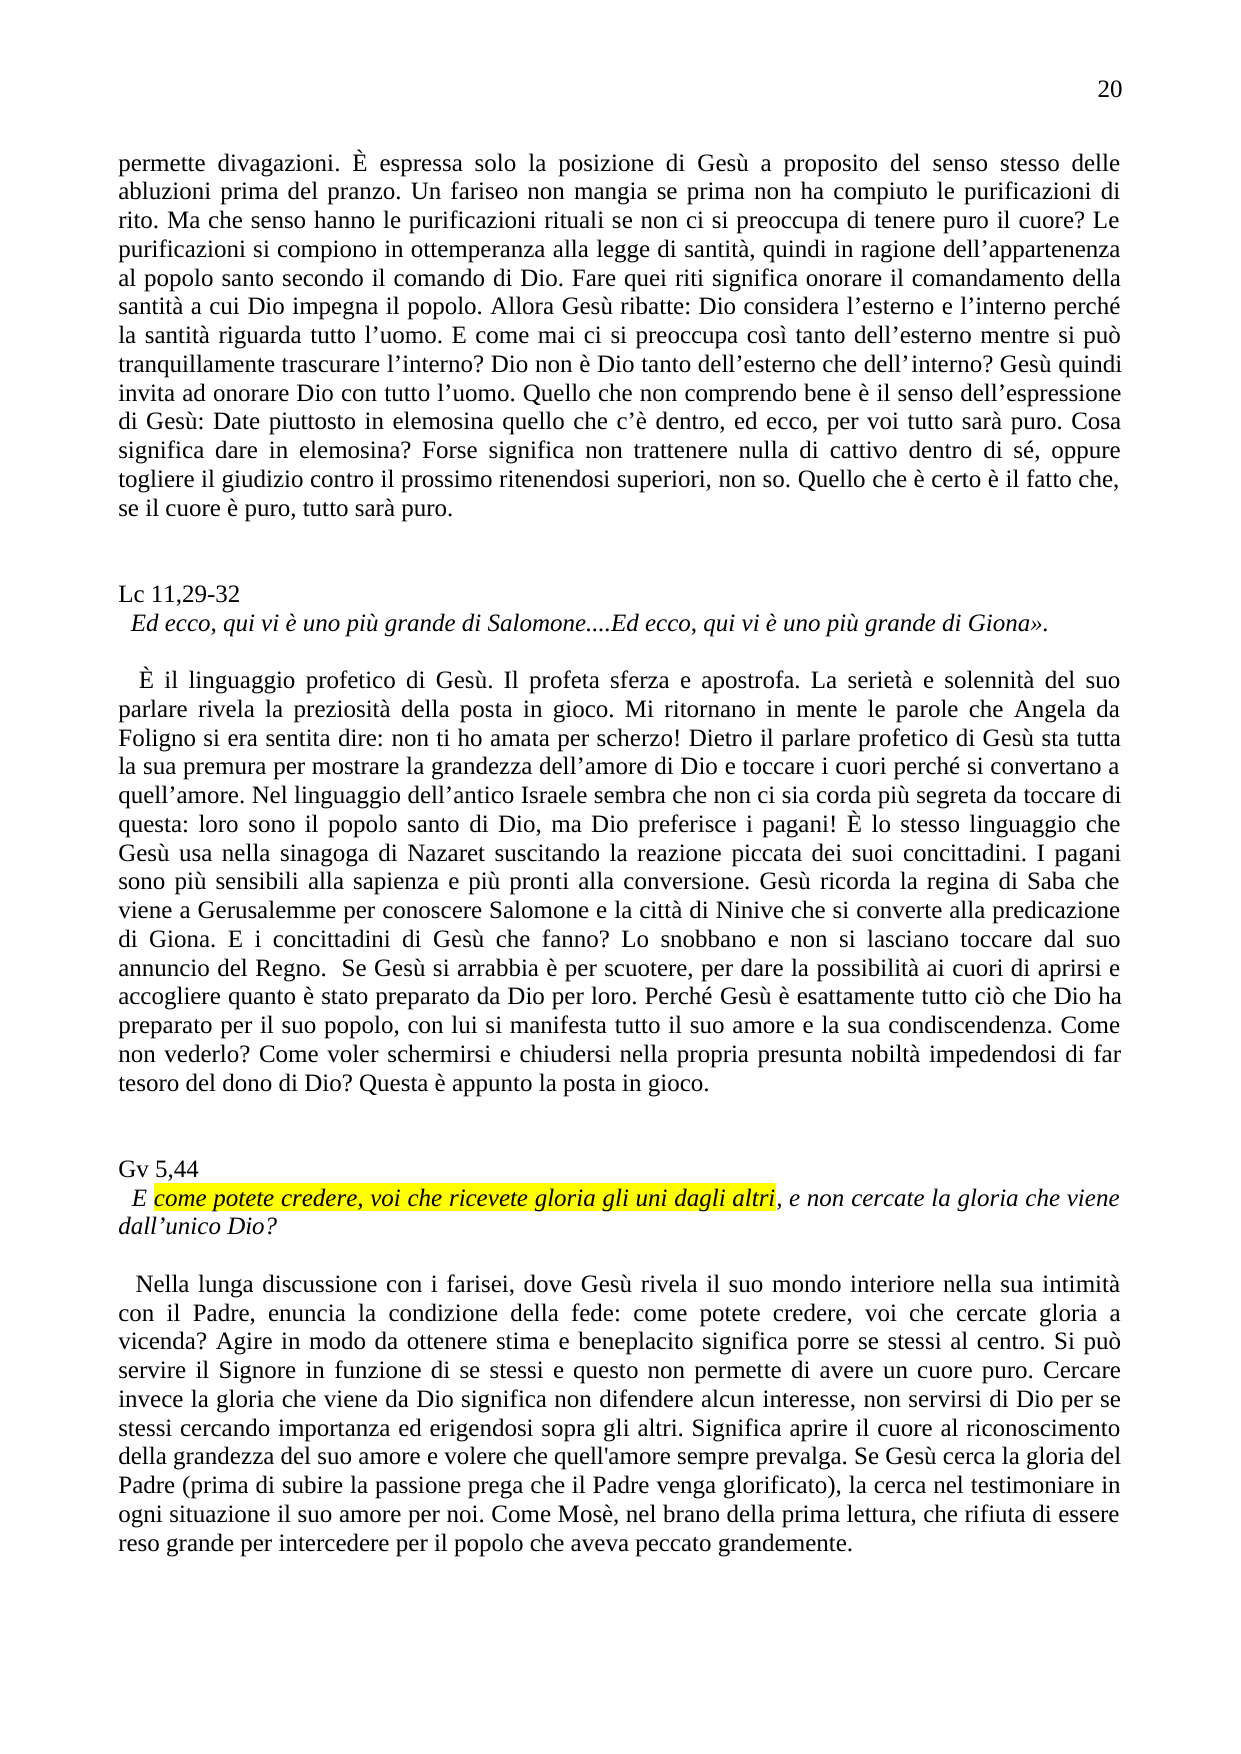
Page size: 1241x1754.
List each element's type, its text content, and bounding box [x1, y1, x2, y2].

text Gv 5,44 [118, 1154, 1122, 1183]
text Ed ecco, qui vi è uno più grande di Salomone....Ed ecco, qui vi è uno più grande di Giona». [118, 608, 1122, 636]
text Lc 11,29-32 [118, 579, 1122, 608]
text E come potete credere, voi che ricevete gloria gli uni dagli altri, e non cercate la gloria che viene dall’unico Dio? [118, 1183, 1122, 1240]
text È il linguaggio profetico di Gesù. Il profeta sferza e apostrofa. La serietà e solennità del suo parlare rivela la preziosità della posta in gioco. Mi ritornano in mente le parole che Angela da Foligno si era sentita dire: non ti ho amata per scherzo! Dietro il parlare profetico di Gesù sta tutta la sua premura per mostrare la grandezza dell’amore di Dio e toccare i cuori perché si convertano a quell’amore. Nel linguaggio dell’antico Israele sembra che non ci sia corda più segreta da toccare di questa: loro sono il popolo santo di Dio, ma Dio preferisce i pagani! È lo stesso linguaggio che Gesù usa nella sinagoga di Nazaret suscitando la reazione piccata dei suoi concittadini. I pagani sono più sensibili alla sapienza e più pronti alla conversione. Gesù ricorda la regina di Saba che viene a Gerusalemme per conoscere Salomone e la città di Ninive che si converte alla predicazione di Giona. E i concittadini di Gesù che fanno? Lo snobbano e non si lasciano toccare dal suo annuncio del Regno. Se Gesù si arrabbia è per scuotere, per dare la possibilità ai cuori di aprirsi e accogliere quanto è stato preparato da Dio per loro. Perché Gesù è esattamente tutto ciò che Dio ha preparato per il suo popolo, con lui si manifesta tutto il suo amore e la sua condiscendenza. Come non vederlo? Come voler schermirsi e chiudersi nella propria presunta nobiltà impedendosi di far tesoro del dono di Dio? Questa è appunto la posta in gioco. [118, 665, 1122, 1096]
text Nella lunga discussione con i farisei, dove Gesù rivela il suo mondo interiore nella sua intimità con il Padre, enuncia la condizione della fede: come potete credere, voi che cercate gloria a vicenda? Agire in modo da ottenere stima e beneplacito significa porre se stessi al centro. Si può servire il Signore in funzione di se stessi e questo non permette di avere un cuore puro. Cercare invece la gloria che viene da Dio significa non difendere alcun interesse, non servirsi di Dio per se stessi cercando importanza ed erigendosi sopra gli altri. Significa aprire il cuore al riconoscimento della grandezza del suo amore e volere che quell'amore sempre prevalga. Se Gesù cerca la gloria del Padre (prima di subire la passione prega che il Padre venga glorificato), la cerca nel testimoniare in ogni situazione il suo amore per noi. Come Mosè, nel brano della prima lettura, che rifiuta di essere reso grande per intercedere per il popolo che aveva peccato grandemente. [118, 1269, 1122, 1556]
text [118, 148, 1122, 521]
